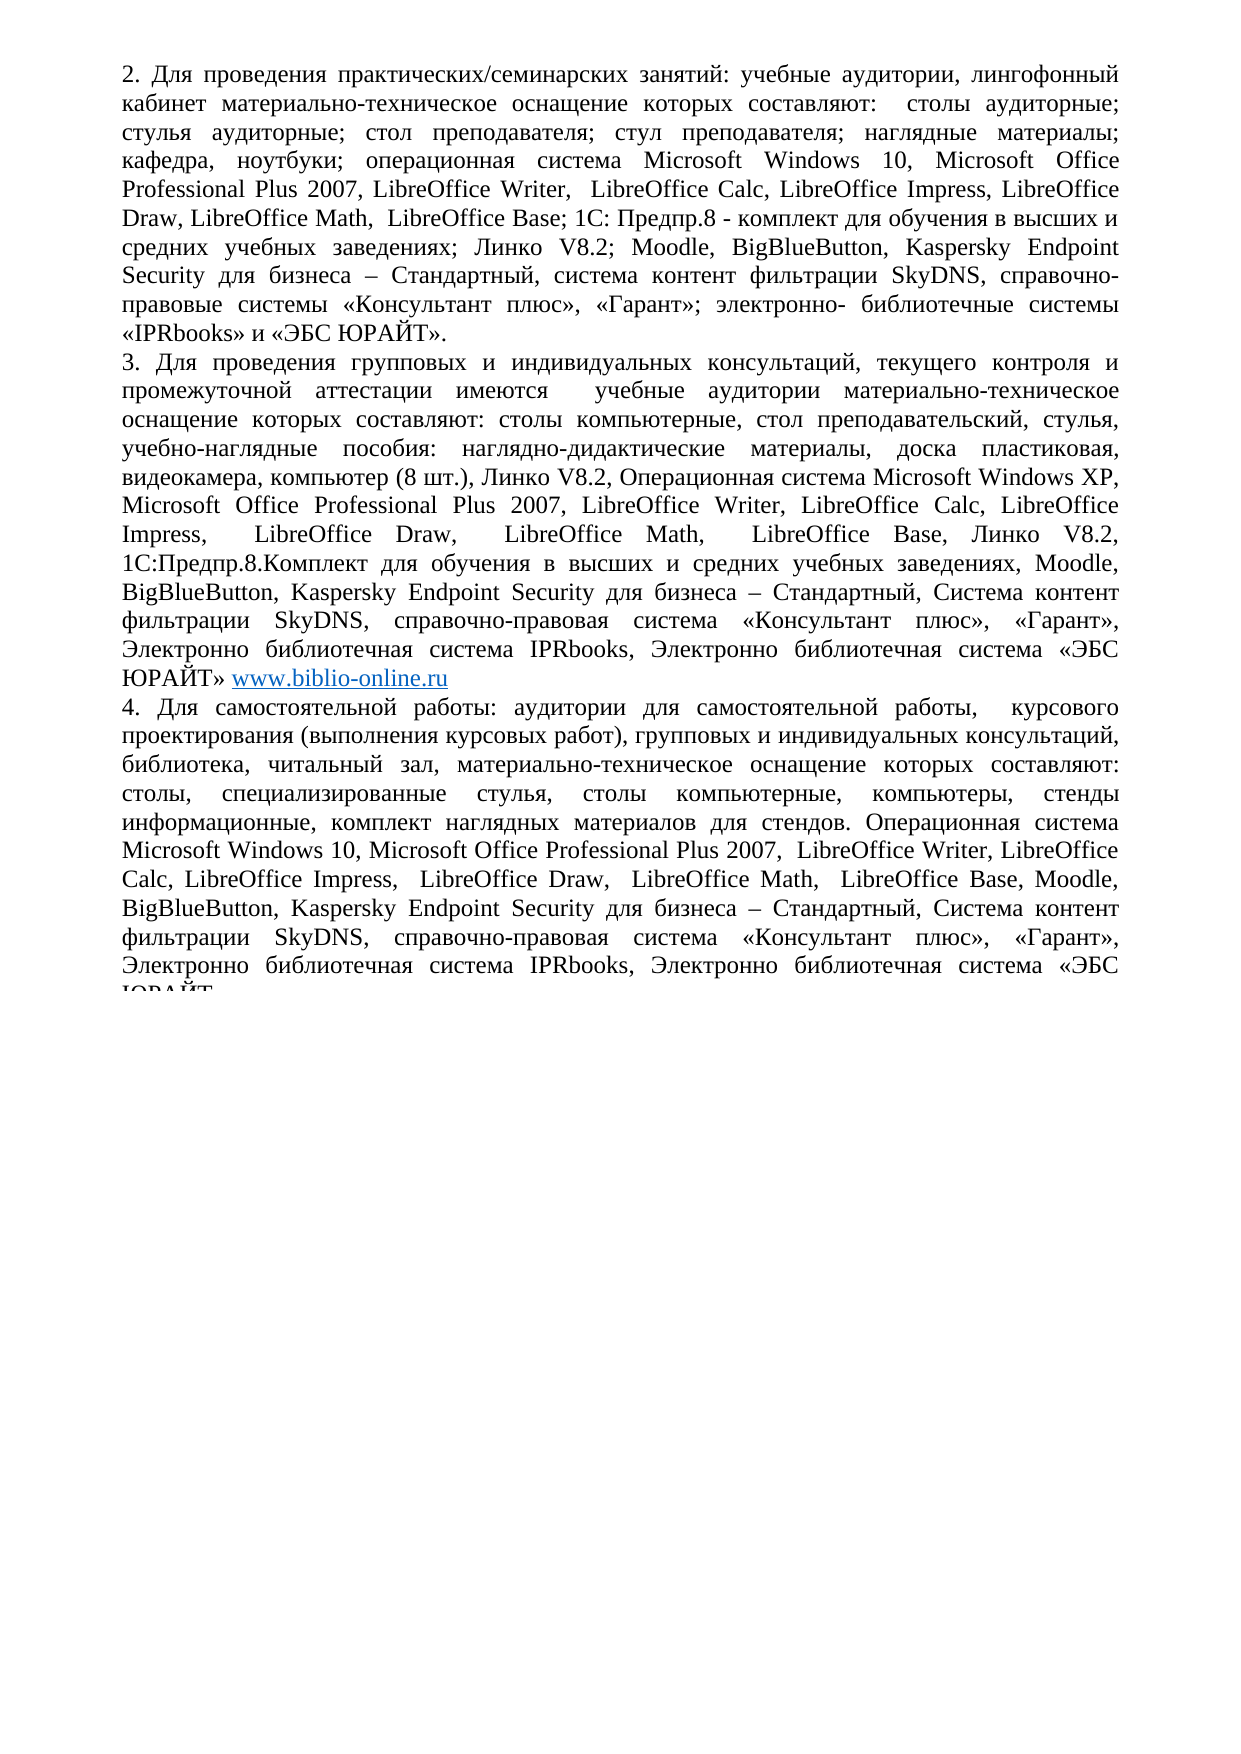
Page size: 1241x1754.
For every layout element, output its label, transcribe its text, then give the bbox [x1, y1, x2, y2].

table_header 2. Для проведения практических/семинарских занятий: учебные аудитории, лингофонный кабинет материально-техническое оснащение которых составляют: столы аудиторные; стулья аудиторные; стол преподавателя; стул преподавателя; наглядные материалы; кафедра, ноутбуки; операционная система Microsoft Windows 10, Microsoft Office Professional Plus 2007, LibreOffice Writer, LibreOffice Calc, LibreOffice Impress, LibreOffice Draw, LibreOffice Math, LibreOffice Base; 1С: Предпр.8 - комплект для обучения в высших и средних учебных заведениях; Линко V8.2; Moodle, BigBlueButton, Kaspersky Endpoint Security для бизнеса – Стандартный, система контент фильтрации SkyDNS, справочно-правовые системы «Консультант плюс», «Гарант»; электронно- библиотечные системы «IPRbooks» и «ЭБС ЮРАЙТ». 3. Для проведения групповых и индивидуальных консультаций, текущего контроля и промежуточной аттестации имеются учебные аудитории материально-техническое оснащение которых составляют: столы компьютерные, стол преподавательский, стулья, учебно-наглядные пособия: наглядно-дидактические материалы, доска пластиковая, видеокамера, компьютер (8 шт.), Линко V8.2, Операционная система Microsoft Windows XP, Microsoft Office Professional Plus 2007, LibreOffice Writer, LibreOffice Calc, LibreOffice Impress, LibreOffice Draw, LibreOffice Math, LibreOffice Base, Линко V8.2, 1С:Предпр.8.Комплект для обучения в высших и средних учебных заведениях, Moodle, BigBlueButton, Kaspersky Endpoint Security для бизнеса – Стандартный, Система контент фильтрации SkyDNS, справочно-правовая система «Консультант плюс», «Гарант», Электронно библиотечная система IPRbooks, Электронно библиотечная система «ЭБС ЮРАЙТ» www.biblio-online.ru 4. Для самостоятельной работы: аудитории для самостоятельной работы, курсового проектирования (выполнения курсовых работ), групповых и индивидуальных консультаций, библиотека, читальный зал, материально-техническое оснащение которых составляют: столы, специализированные стулья, столы компьютерные, компьютеры, стенды информационные, комплект наглядных материалов для стендов. Операционная система Microsoft Windows 10, Microsoft Office Professional Plus 2007, LibreOffice Writer, LibreOffice Calc, LibreOffice Impress, LibreOffice Draw, LibreOffice Math, LibreOffice Base, Moodle, BigBlueButton, Kaspersky Endpoint Security для бизнеса – Стандартный, Система контент фильтрации SkyDNS, справочно-правовая система «Консультант плюс», «Гарант», Электронно библиотечная система IPRbooks, Электронно библиотечная система «ЭБС ЮРАЙТ». [118, 59, 1124, 990]
